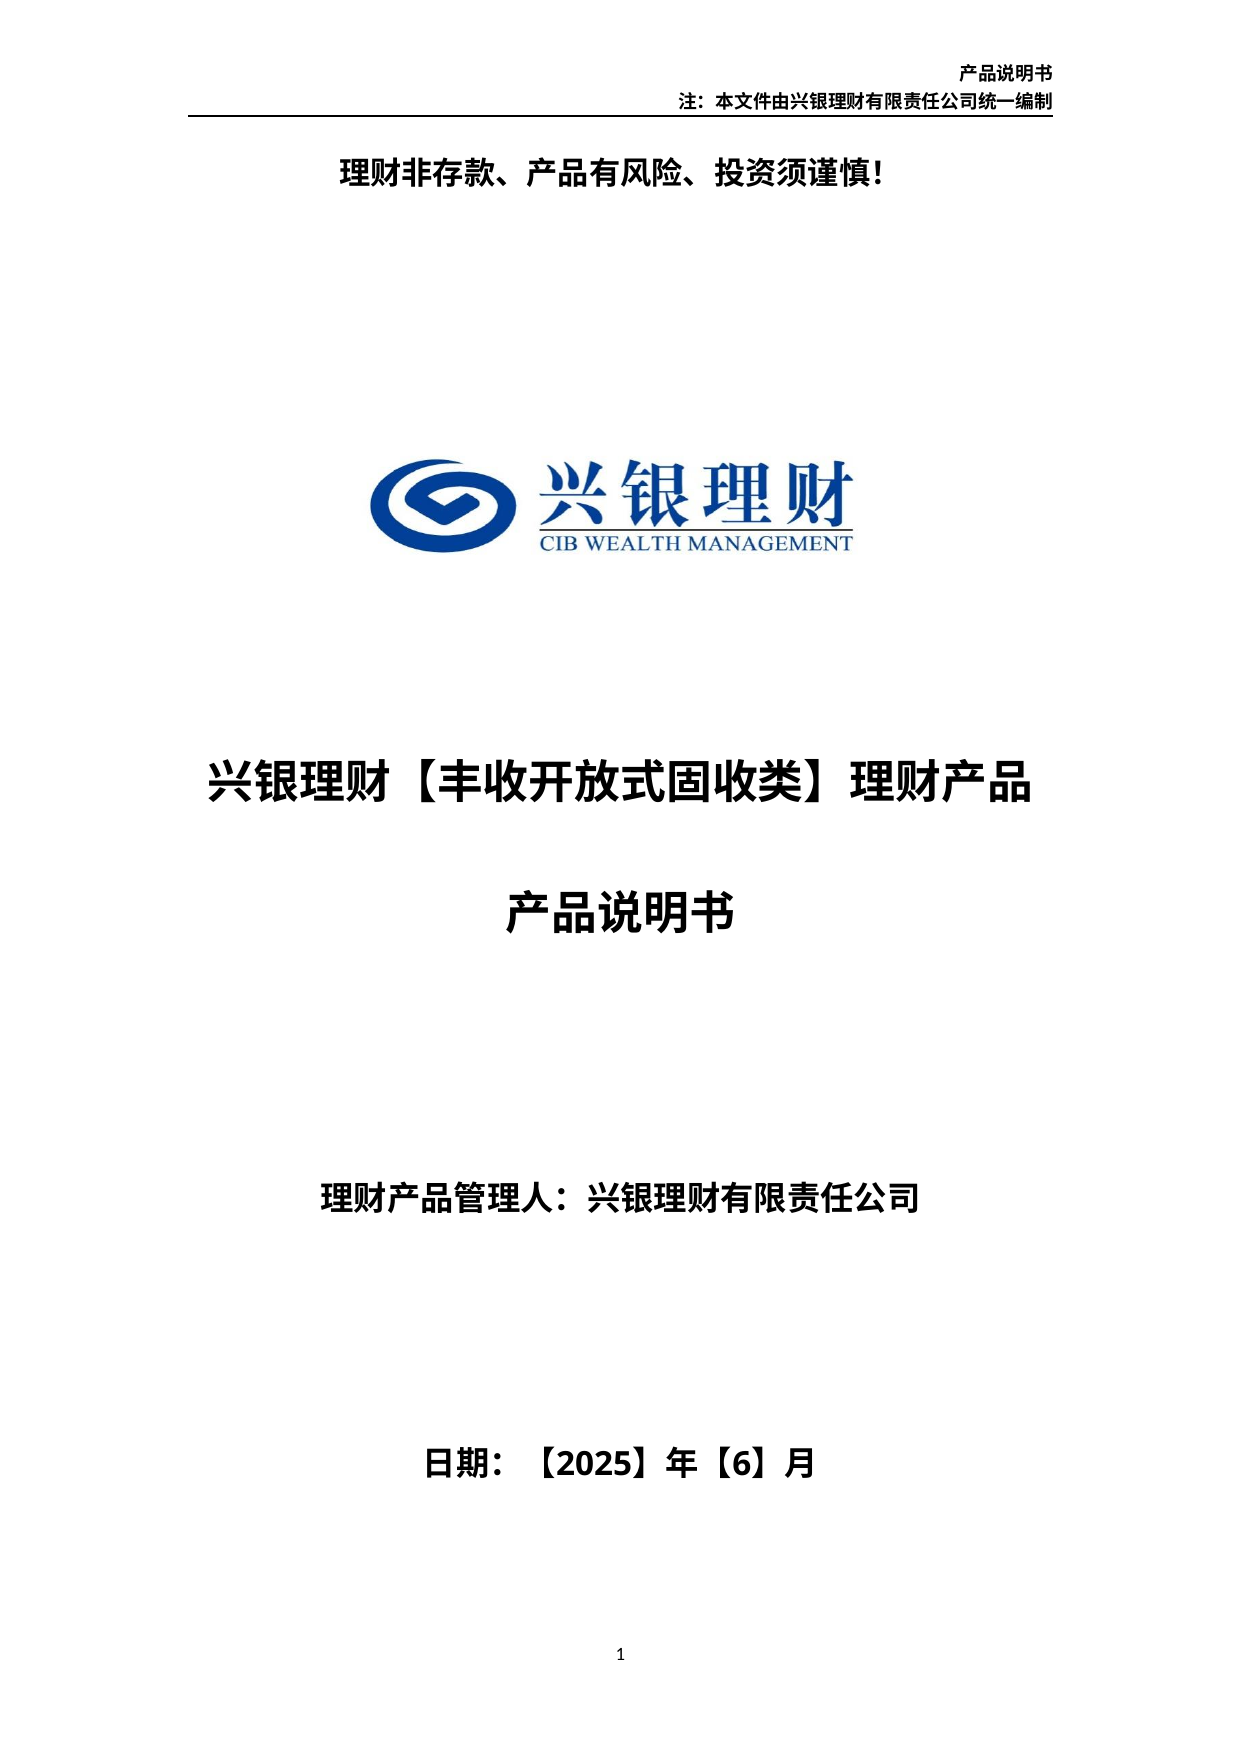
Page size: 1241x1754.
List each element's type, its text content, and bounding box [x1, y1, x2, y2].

text 日期：【2025】年【6】月 [187, 1428, 1053, 1493]
text 理财产品管理人：兴银理财有限责任公司 [187, 1164, 1053, 1229]
text 理财非存款、产品有风险、投资须谨慎！ [187, 138, 1053, 203]
picture [323, 401, 917, 608]
text 兴银理财【丰收开放式固收类】理财产品 [187, 730, 1053, 827]
text 产品说明书 [187, 861, 1053, 958]
